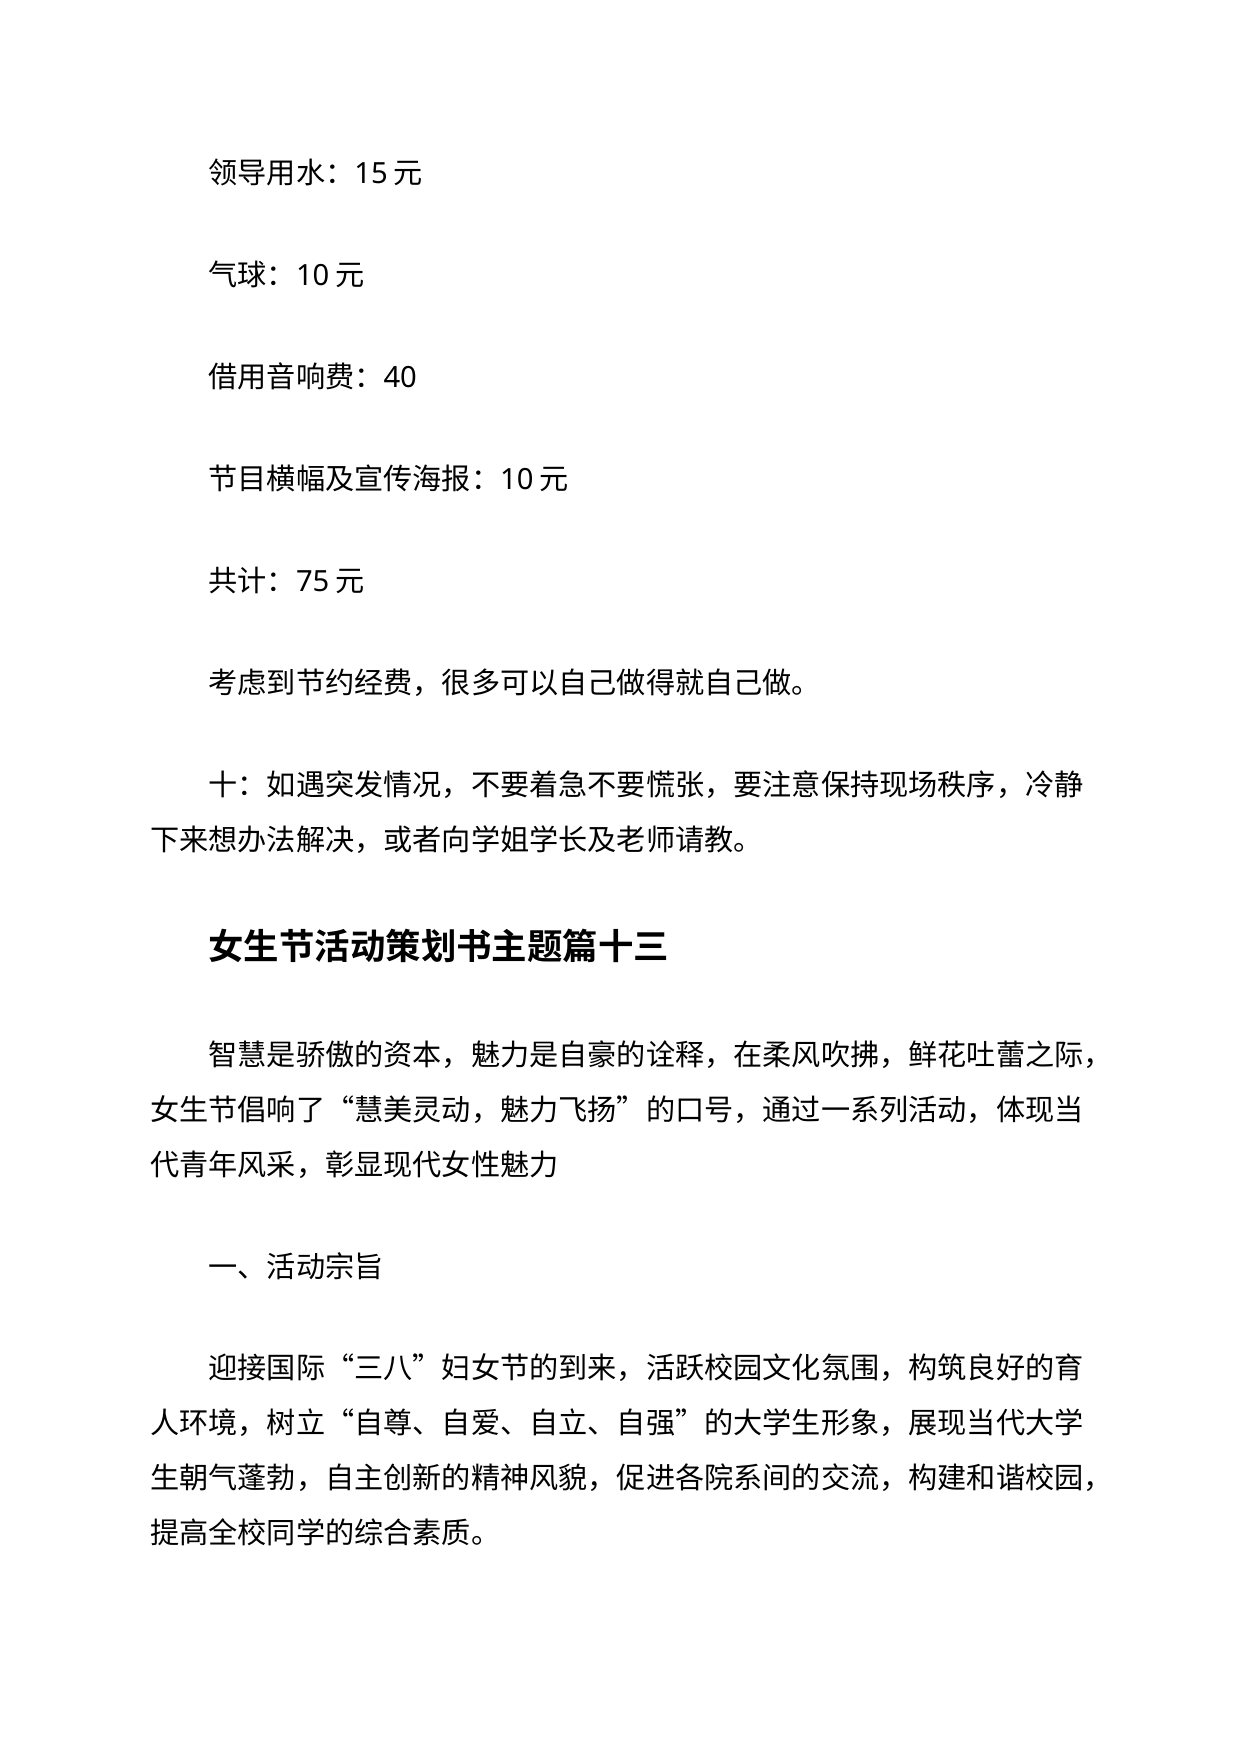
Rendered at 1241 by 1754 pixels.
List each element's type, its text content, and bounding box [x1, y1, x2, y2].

text 迎接国际“三八”妇女节的到来，活跃校园文化氛围，构筑良好的育人环境，树立“自尊、自爱、自立、自强”的大学生形象，展现当代大学生朝气蓬勃，自主创新的精神风貌，促进各院系间的交流，构建和谐校园，提高全校同学的综合素质。 [150, 1345, 1090, 1552]
text 考虑到节约经费，很多可以自己做得就自己做。 [150, 660, 1090, 702]
text 领导用水：15元 [150, 150, 1090, 192]
text 共计：75元 [150, 558, 1090, 600]
text 智慧是骄傲的资本，魅力是自豪的诠释，在柔风吹拂，鲜花吐蕾之际，女生节倡响了“慧美灵动，魅力飞扬”的口号，通过一系列活动，体现当代青年风采，彰显现代女性魅力 [150, 1032, 1090, 1184]
text 气球：10元 [150, 252, 1090, 294]
text 节目横幅及宣传海报：10元 [150, 456, 1090, 498]
text 一、活动宗旨 [150, 1243, 1090, 1286]
text 女生节活动策划书主题篇十三 [150, 918, 1090, 969]
text 十：如遇突发情况，不要着急不要慌张，要注意保持现场秩序，冷静下来想办法解决，或者向学姐学长及老师请教。 [150, 762, 1090, 859]
text 借用音响费：40 [150, 354, 1090, 396]
